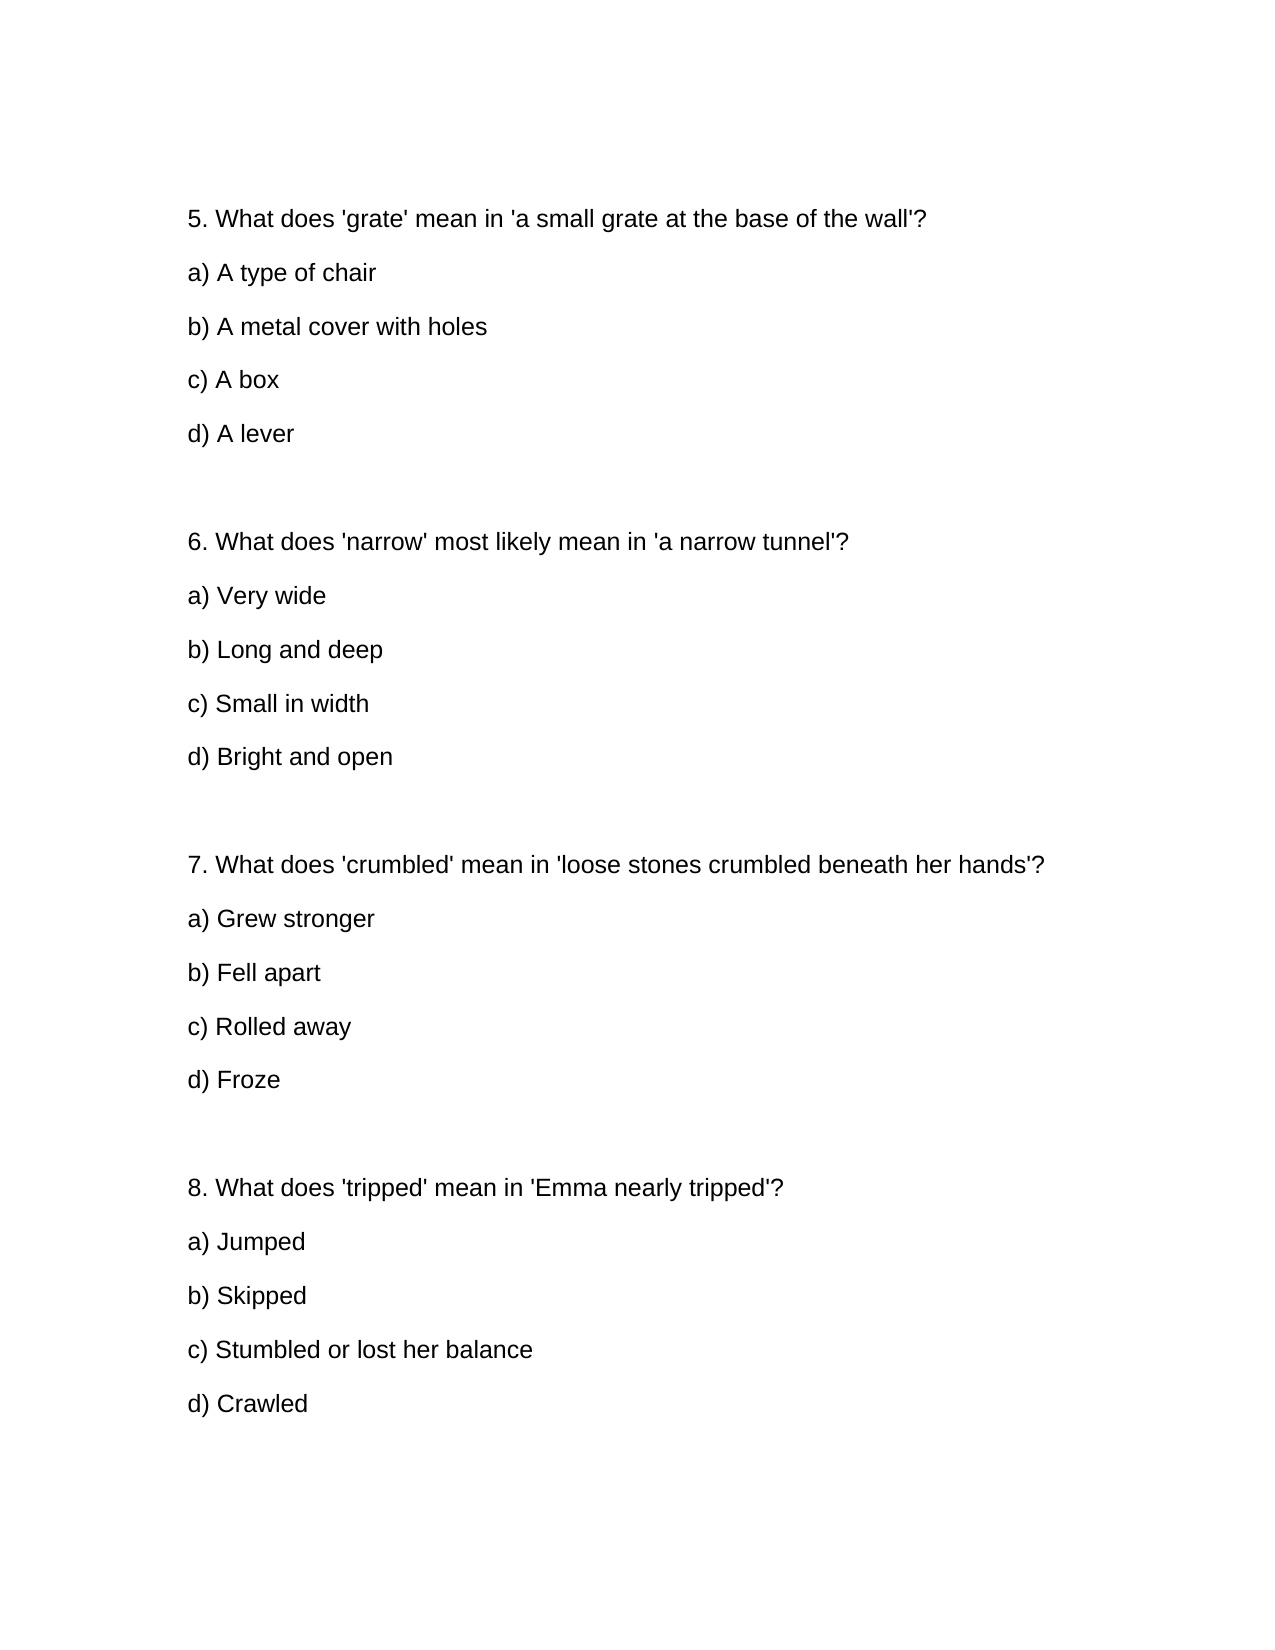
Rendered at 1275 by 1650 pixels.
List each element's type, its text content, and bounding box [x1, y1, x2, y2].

text 7. What does 'crumbled' mean in 'loose stones crumbled beneath her hands'? [187, 850, 1087, 879]
text c) Small in width [187, 688, 1087, 717]
text 8. What does 'tripped' mean in 'Emma nearly tripped'? [187, 1173, 1087, 1202]
text d) Crawled [187, 1389, 1087, 1417]
text b) A metal cover with holes [187, 312, 1087, 340]
text d) A lever [187, 419, 1087, 448]
text a) Very wide [187, 581, 1087, 609]
text a) Grew stronger [187, 904, 1087, 933]
text c) Stumbled or lost her balance [187, 1335, 1087, 1363]
text b) Skipped [187, 1281, 1087, 1310]
text b) Fell apart [187, 958, 1087, 987]
text c) Rolled away [187, 1012, 1087, 1040]
text d) Froze [187, 1066, 1087, 1094]
text a) Jumped [187, 1227, 1087, 1256]
text a) A type of chair [187, 258, 1087, 286]
text c) A box [187, 365, 1087, 394]
text d) Bright and open [187, 742, 1087, 771]
text 6. What does 'narrow' most likely mean in 'a narrow tunnel'? [187, 527, 1087, 556]
text 5. What does 'grate' mean in 'a small grate at the base of the wall'? [187, 204, 1087, 233]
text b) Long and deep [187, 635, 1087, 663]
